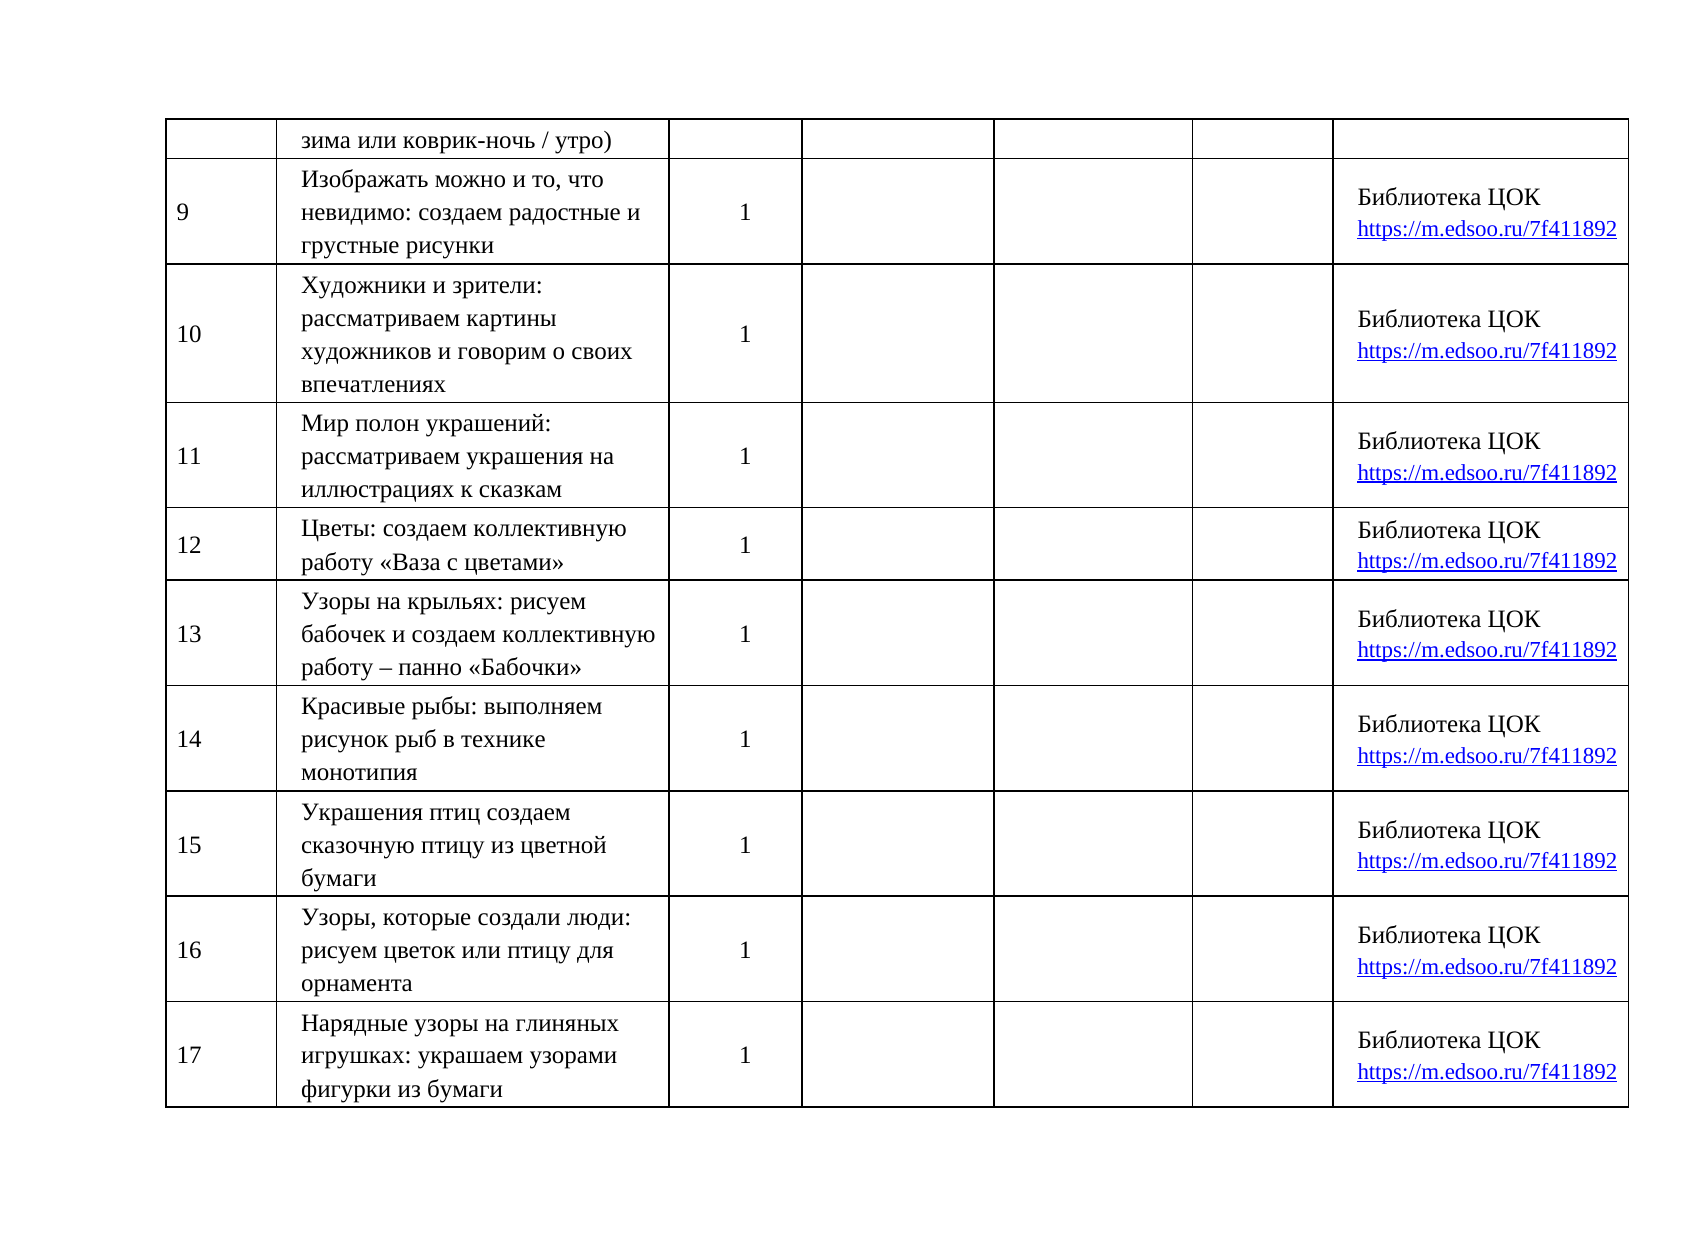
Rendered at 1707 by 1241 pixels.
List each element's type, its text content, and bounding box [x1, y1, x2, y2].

table_cell Библиотека ЦОК https://m.edsoo.ru/7f411892 [1334, 403, 1628, 507]
table_cell 1 [670, 508, 801, 579]
table_cell [1193, 265, 1332, 401]
table_cell 9 [167, 159, 276, 263]
table_cell Мир полон украшений: рассматриваем украшения на иллюстрациях к сказкам [277, 403, 668, 507]
table_cell Библиотека ЦОК https://m.edsoo.ru/7f411892 [1334, 792, 1628, 895]
table_cell [1193, 508, 1332, 579]
table_cell 1 [670, 403, 801, 507]
table_cell 8 [167, 120, 276, 157]
table_cell [1193, 897, 1332, 1001]
table_cell 11 [167, 403, 276, 507]
table_cell 13 [167, 581, 276, 684]
table_cell 1 [670, 1002, 801, 1106]
table_cell [1193, 792, 1332, 895]
table_cell [803, 686, 993, 790]
table_cell Библиотека ЦОК https://m.edsoo.ru/7f411892 [1334, 686, 1628, 790]
table_cell 14 [167, 686, 276, 790]
table_cell [995, 897, 1192, 1001]
table_cell [995, 403, 1192, 507]
table_cell 1 [670, 581, 801, 684]
table_cell Библиотека ЦОК https://m.edsoo.ru/7f411892 [1334, 265, 1628, 401]
table_cell [803, 581, 993, 684]
table_cell 1 [670, 120, 801, 157]
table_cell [1334, 159, 1628, 263]
table_cell [803, 265, 993, 401]
table_cell Библиотека ЦОК https://m.edsoo.ru/7f411892 [1334, 581, 1628, 684]
table_cell Украшения птиц создаем сказочную птицу из цветной бумаги [277, 792, 668, 895]
table_cell [1193, 1002, 1332, 1106]
table_cell [995, 686, 1192, 790]
table_cell 12 [167, 508, 276, 579]
table_cell 1 [670, 159, 801, 263]
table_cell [1334, 1002, 1628, 1106]
table_cell Красивые рыбы: выполняем рисунок рыб в технике монотипия [277, 686, 668, 790]
table_cell [803, 508, 993, 579]
table_cell 15 [167, 792, 276, 895]
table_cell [277, 120, 668, 157]
table_cell [995, 1002, 1192, 1106]
table_cell [1193, 120, 1332, 157]
table_cell [803, 403, 993, 507]
table_cell [1193, 159, 1332, 263]
table_cell [803, 897, 993, 1001]
table_cell [803, 1002, 993, 1106]
table_cell Узоры на крыльях: рисуем бабочек и создаем коллективную работу – панно «Бабочки» [277, 581, 668, 684]
table_cell 17 [167, 1002, 276, 1106]
table_cell [803, 120, 993, 157]
table_cell 1 [670, 792, 801, 895]
table_cell [1193, 403, 1332, 507]
table_cell [803, 159, 993, 263]
table_cell Художники и зрители: рассматриваем картины художников и говорим о своих впечатлениях [277, 265, 668, 401]
table_cell 16 [167, 897, 276, 1001]
table_cell [995, 159, 1192, 263]
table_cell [1334, 120, 1628, 157]
table_cell [1193, 686, 1332, 790]
table_cell [995, 508, 1192, 579]
table_cell [995, 265, 1192, 401]
table_cell Нарядные узоры на глиняных игрушках: украшаем узорами фигурки из бумаги [277, 1002, 668, 1106]
table_cell 1 [670, 686, 801, 790]
table_cell 1 [670, 265, 801, 401]
table_cell 1 [670, 897, 801, 1001]
table_cell 10 [167, 265, 276, 401]
table_cell Узоры, которые создали люди: рисуем цветок или птицу для орнамента [277, 897, 668, 1001]
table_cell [1334, 897, 1628, 1001]
table_cell [995, 792, 1192, 895]
table_cell Изображать можно и то, что невидимо: создаем радостные и грустные рисунки [277, 159, 668, 263]
table_cell [995, 581, 1192, 684]
table_cell [803, 792, 993, 895]
table_cell Библиотека ЦОК https://m.edsoo.ru/7f411892 [1334, 508, 1628, 579]
table_cell [995, 120, 1192, 157]
table_cell [1193, 581, 1332, 684]
table_cell Цветы: создаем коллективную работу «Ваза с цветами» [277, 508, 668, 579]
